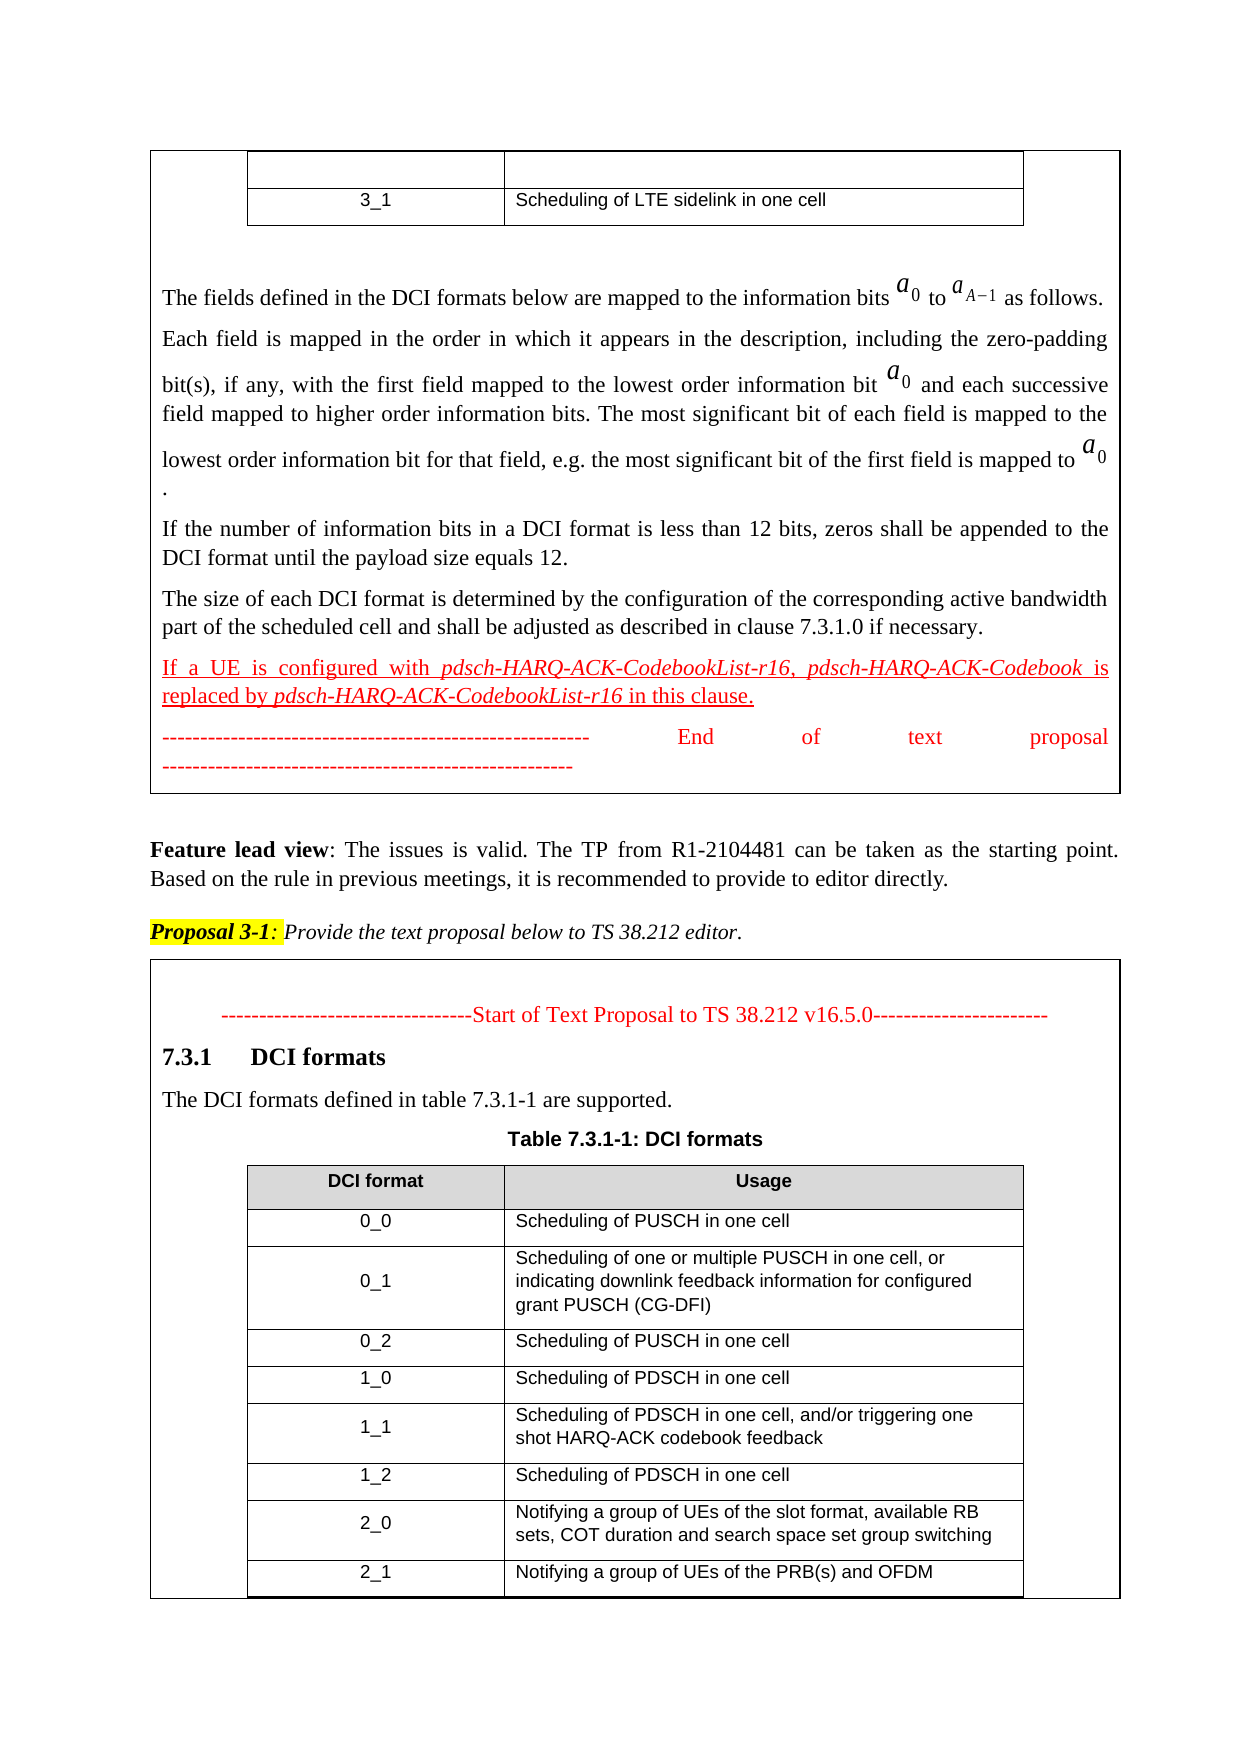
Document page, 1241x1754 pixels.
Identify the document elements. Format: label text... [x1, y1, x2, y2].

text Proposal 3-1: Provide the text proposal below to TS 38.212 editor. [150, 918, 1120, 945]
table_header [151, 151, 1119, 793]
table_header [151, 960, 1119, 1597]
text Feature lead view: The issues is valid. The TP from R1-2104481 can be taken as the starting point. Based on the rule in previous meetings, it is recommended to provide to editor directly. [150, 837, 1120, 891]
